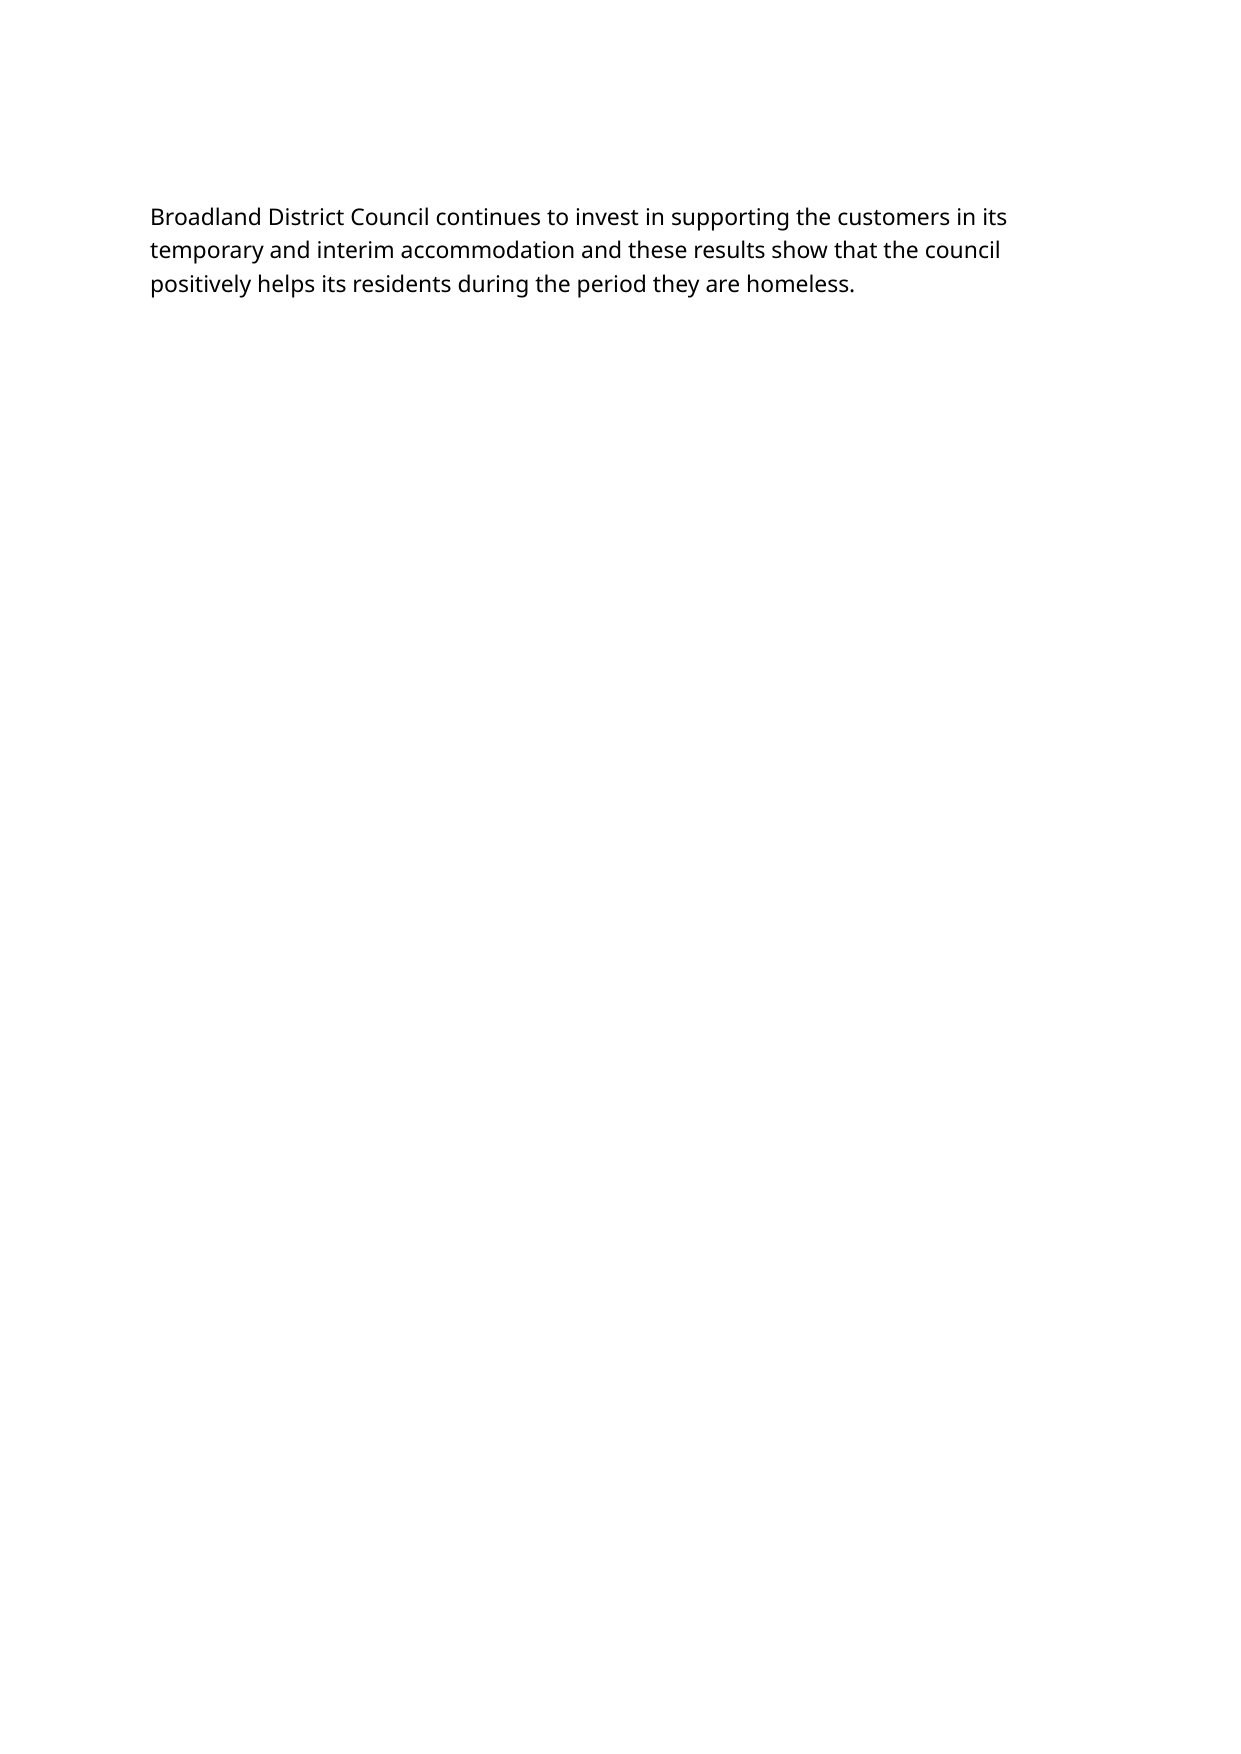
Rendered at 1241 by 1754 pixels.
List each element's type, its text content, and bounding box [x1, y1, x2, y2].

text Broadland District Council continues to invest in supporting the customers in its temporary and interim accommodation and these results show that the council positively helps its residents during the period they are homeless. [150, 200, 1090, 299]
